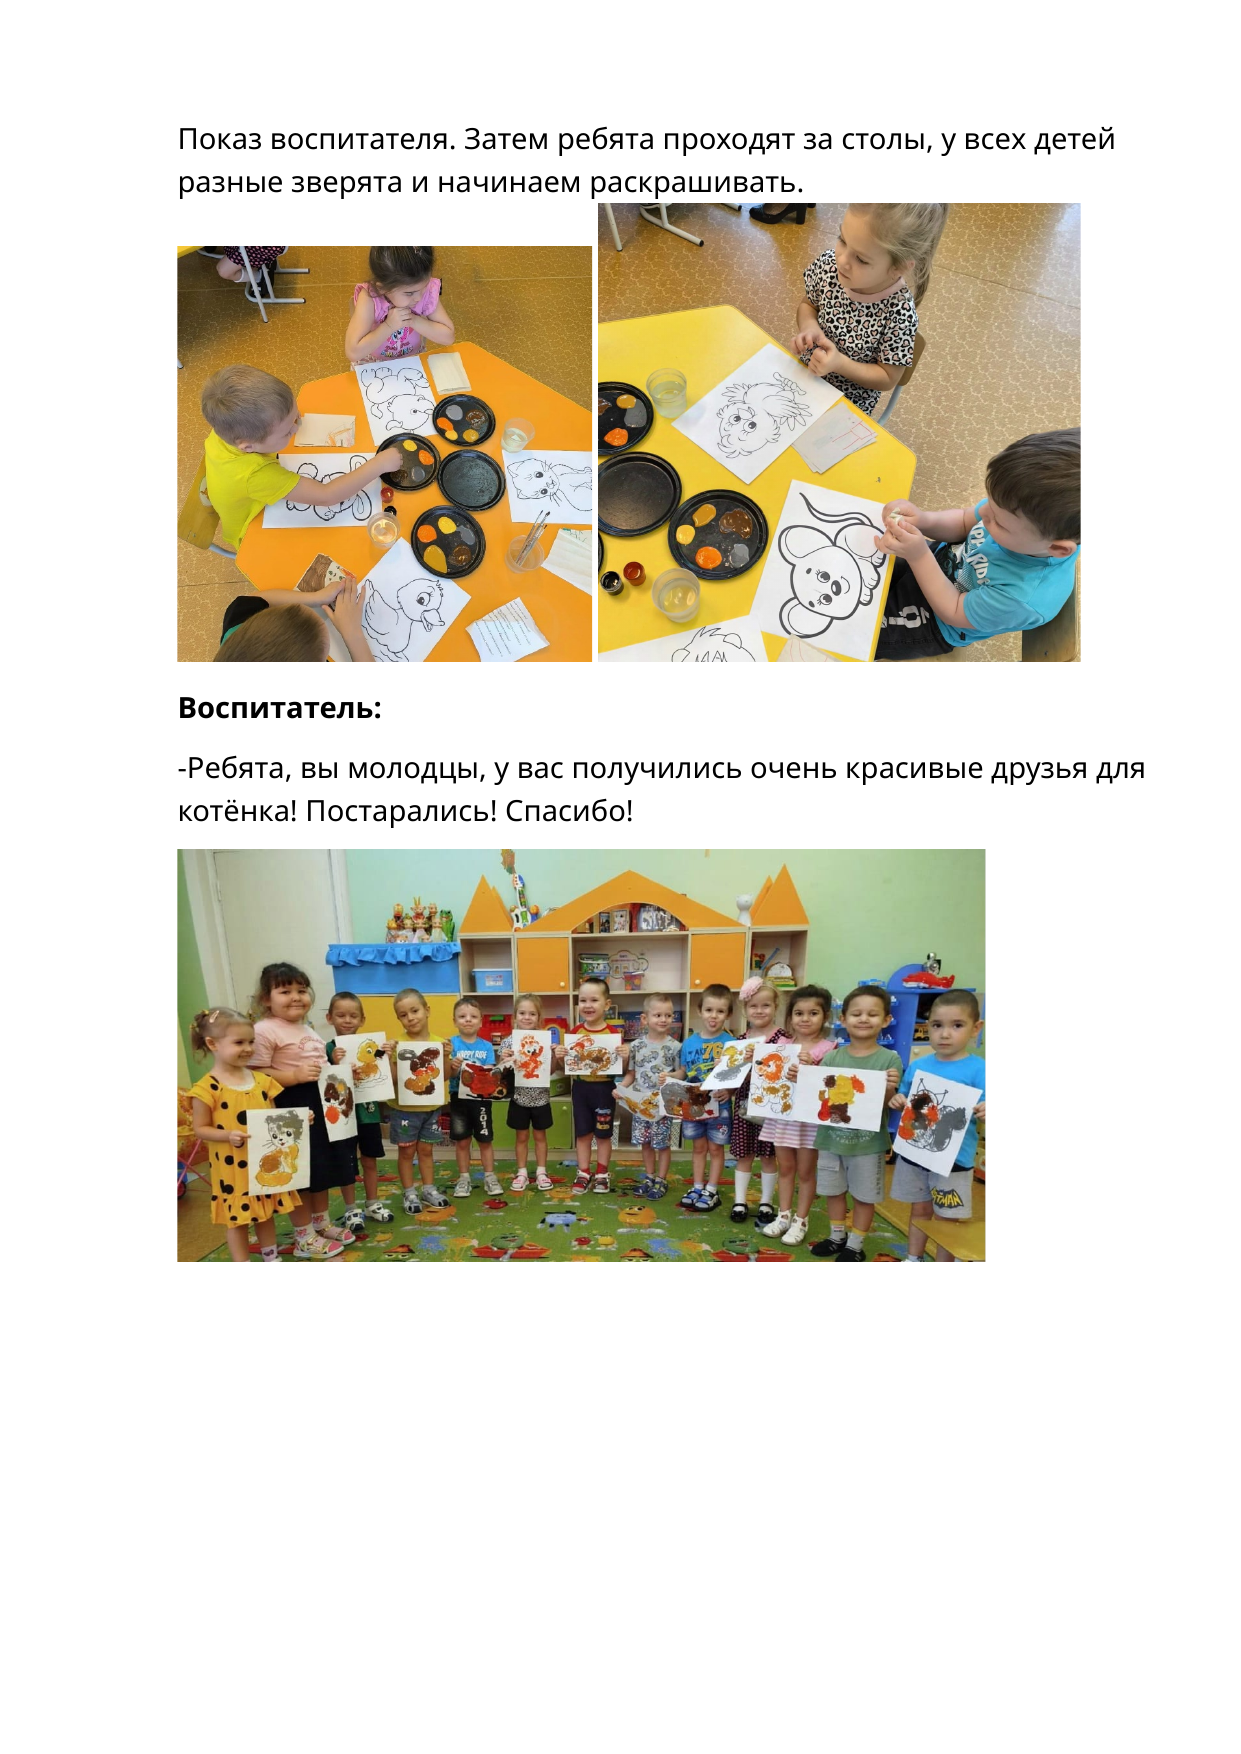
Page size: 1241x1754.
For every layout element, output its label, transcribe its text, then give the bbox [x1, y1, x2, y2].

text -Ребята, вы молодцы, у вас получились очень красивые друзья для котёнка! Постарались! Спасибо! [177, 747, 1152, 829]
picture [598, 203, 1081, 662]
picture [177, 849, 986, 1262]
picture [177, 246, 593, 662]
text Воспитатель: [177, 687, 1152, 727]
